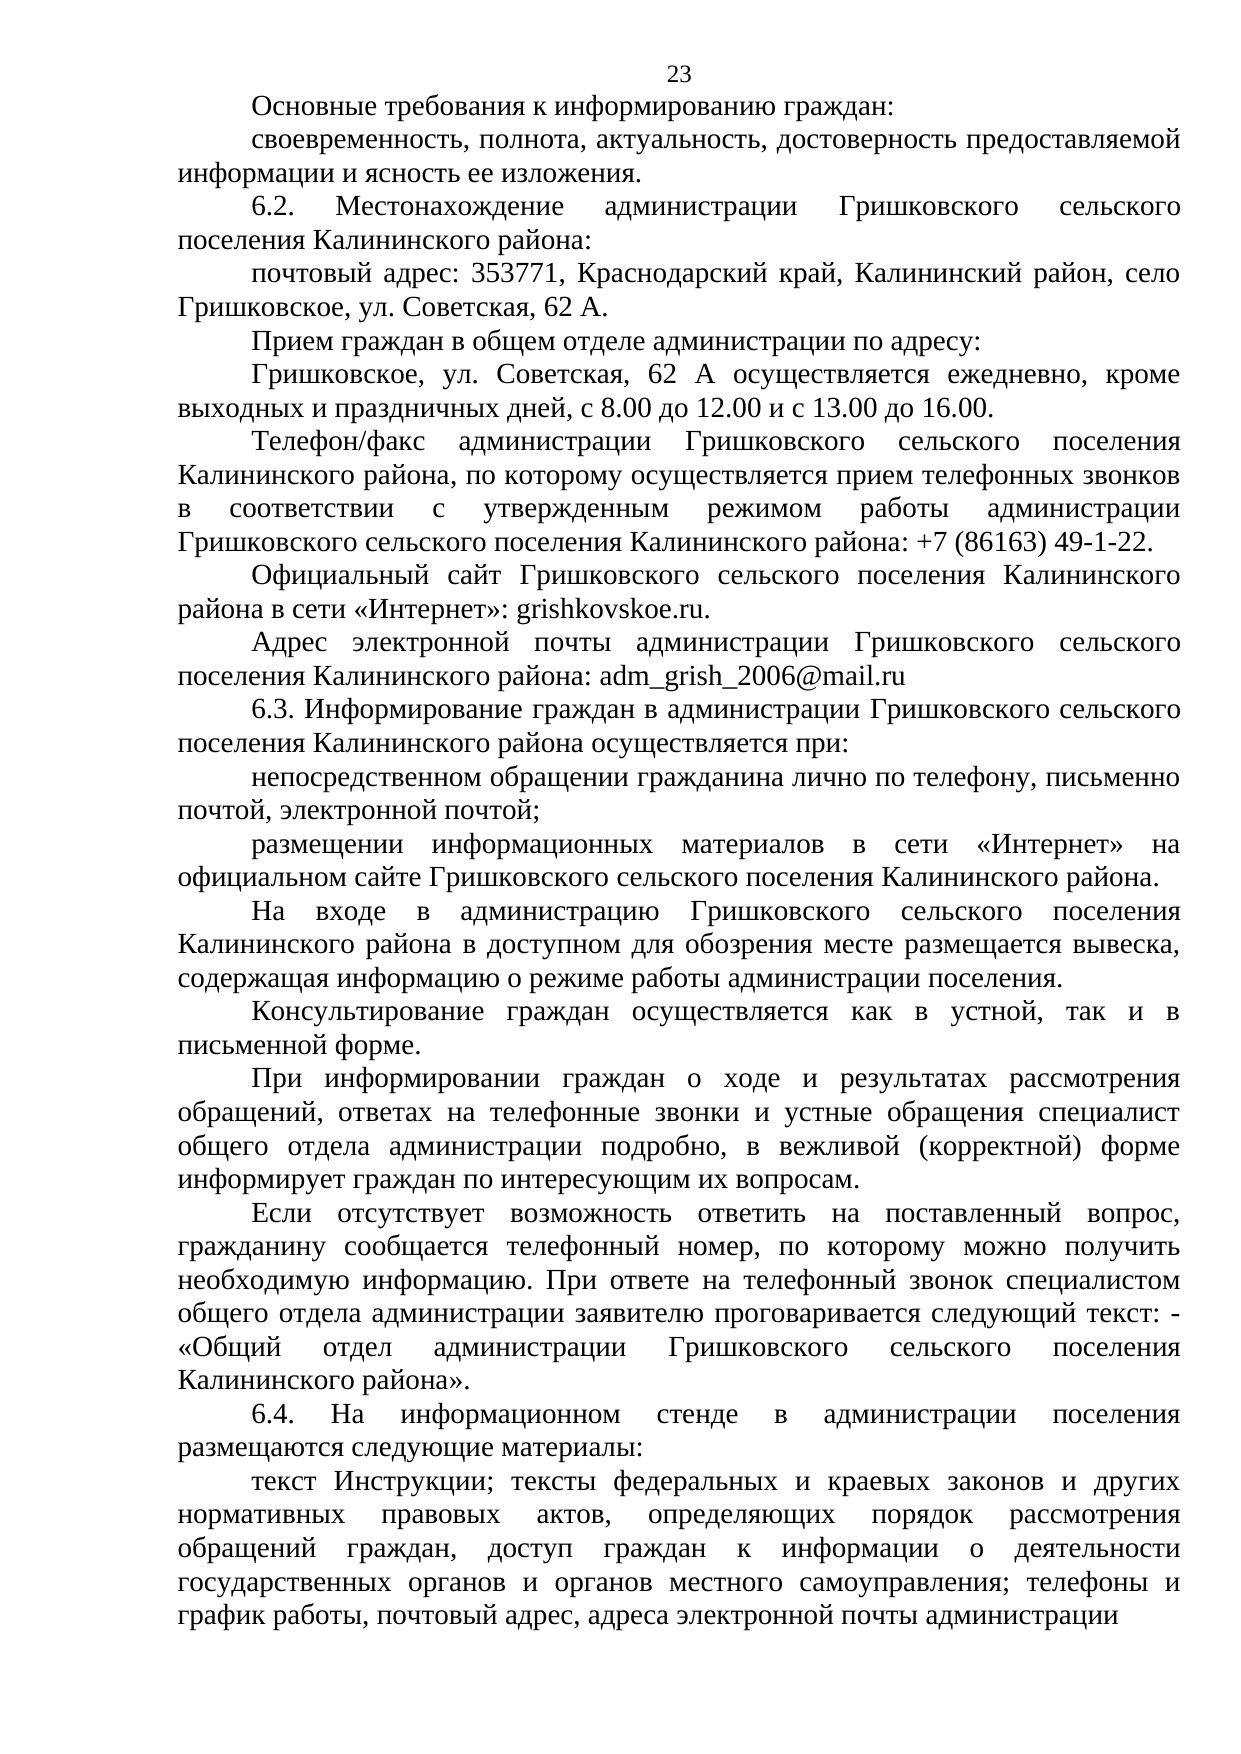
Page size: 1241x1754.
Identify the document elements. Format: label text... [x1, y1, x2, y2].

text Гришковское, ул. Советская, 62 А осуществляется ежедневно, кроме выходных и праздничных дней, с 8.00 до 12.00 и с 13.00 до 16.00. [177, 356, 1181, 423]
text 6.3. Информирование граждан в администрации Гришковского сельского поселения Калининского района осуществляется при: [177, 692, 1181, 759]
text Консультирование граждан осуществляется как в устной, так и в письменной форме. [177, 993, 1181, 1061]
text Телефон/факс администрации Гришковского сельского поселения Калининского района, по которому осуществляется прием телефонных звонков в соответствии с утвержденным режимом работы администрации Гришковского сельского поселения Калининского района: +7 (86163) 49-1-22. [177, 423, 1181, 557]
text непосредственном обращении гражданина лично по телефону, письменно почтой, электронной почтой; [177, 759, 1181, 826]
text текст Инструкции; тексты федеральных и краевых законов и других нормативных правовых актов, определяющих порядок рассмотрения обращений граждан, доступ граждан к информации о деятельности государственных органов и органов местного самоуправления; телефоны и график работы, почтовый адрес, адреса электронной почты администрации [177, 1463, 1181, 1631]
text Если отсутствует возможность ответить на поставленный вопрос, гражданину сообщается телефонный номер, по которому можно получить необходимую информацию. При ответе на телефонный звонок специалистом общего отдела администрации заявителю проговаривается следующий текст: - «Общий отдел администрации Гришковского сельского поселения Калининского района». [177, 1195, 1181, 1396]
text размещении информационных материалов в сети «Интернет» на официальном сайте Гришковского сельского поселения Калининского района. [177, 826, 1181, 893]
text При информировании граждан о ходе и результатах рассмотрения обращений, ответах на телефонные звонки и устные обращения специалист общего отдела администрации подробно, в вежливой (корректной) форме информирует граждан по интересующим их вопросам. [177, 1061, 1181, 1195]
text Адрес электронной почты администрации Гришковского сельского поселения Калининского района: adm_grish_2006@mail.ru [177, 624, 1181, 692]
text своевременность, полнота, актуальность, достоверность предоставляемой информации и ясность ее изложения. [177, 121, 1181, 188]
text Прием граждан в общем отделе администрации по адресу: [177, 323, 1181, 356]
text 6.4. На информационном стенде в администрации поселения размещаются следующие материалы: [177, 1396, 1181, 1463]
text Официальный сайт Гришковского сельского поселения Калининского района в сети «Интернет»: grishkovskoe.ru. [177, 557, 1181, 624]
text На входе в администрацию Гришковского сельского поселения Калининского района в доступном для обозрения месте размещается вывеска, содержащая информацию о режиме работы администрации поселения. [177, 893, 1181, 993]
text Основные требования к информированию граждан: [177, 88, 1181, 121]
text 6.2. Местонахождение администрации Гришковского сельского поселения Калининского района: [177, 188, 1181, 256]
text почтовый адрес: 353771, Краснодарский край, Калининский район, село Гришковское, ул. Советская, 62 А. [177, 256, 1181, 323]
text 23 [177, 59, 1181, 88]
